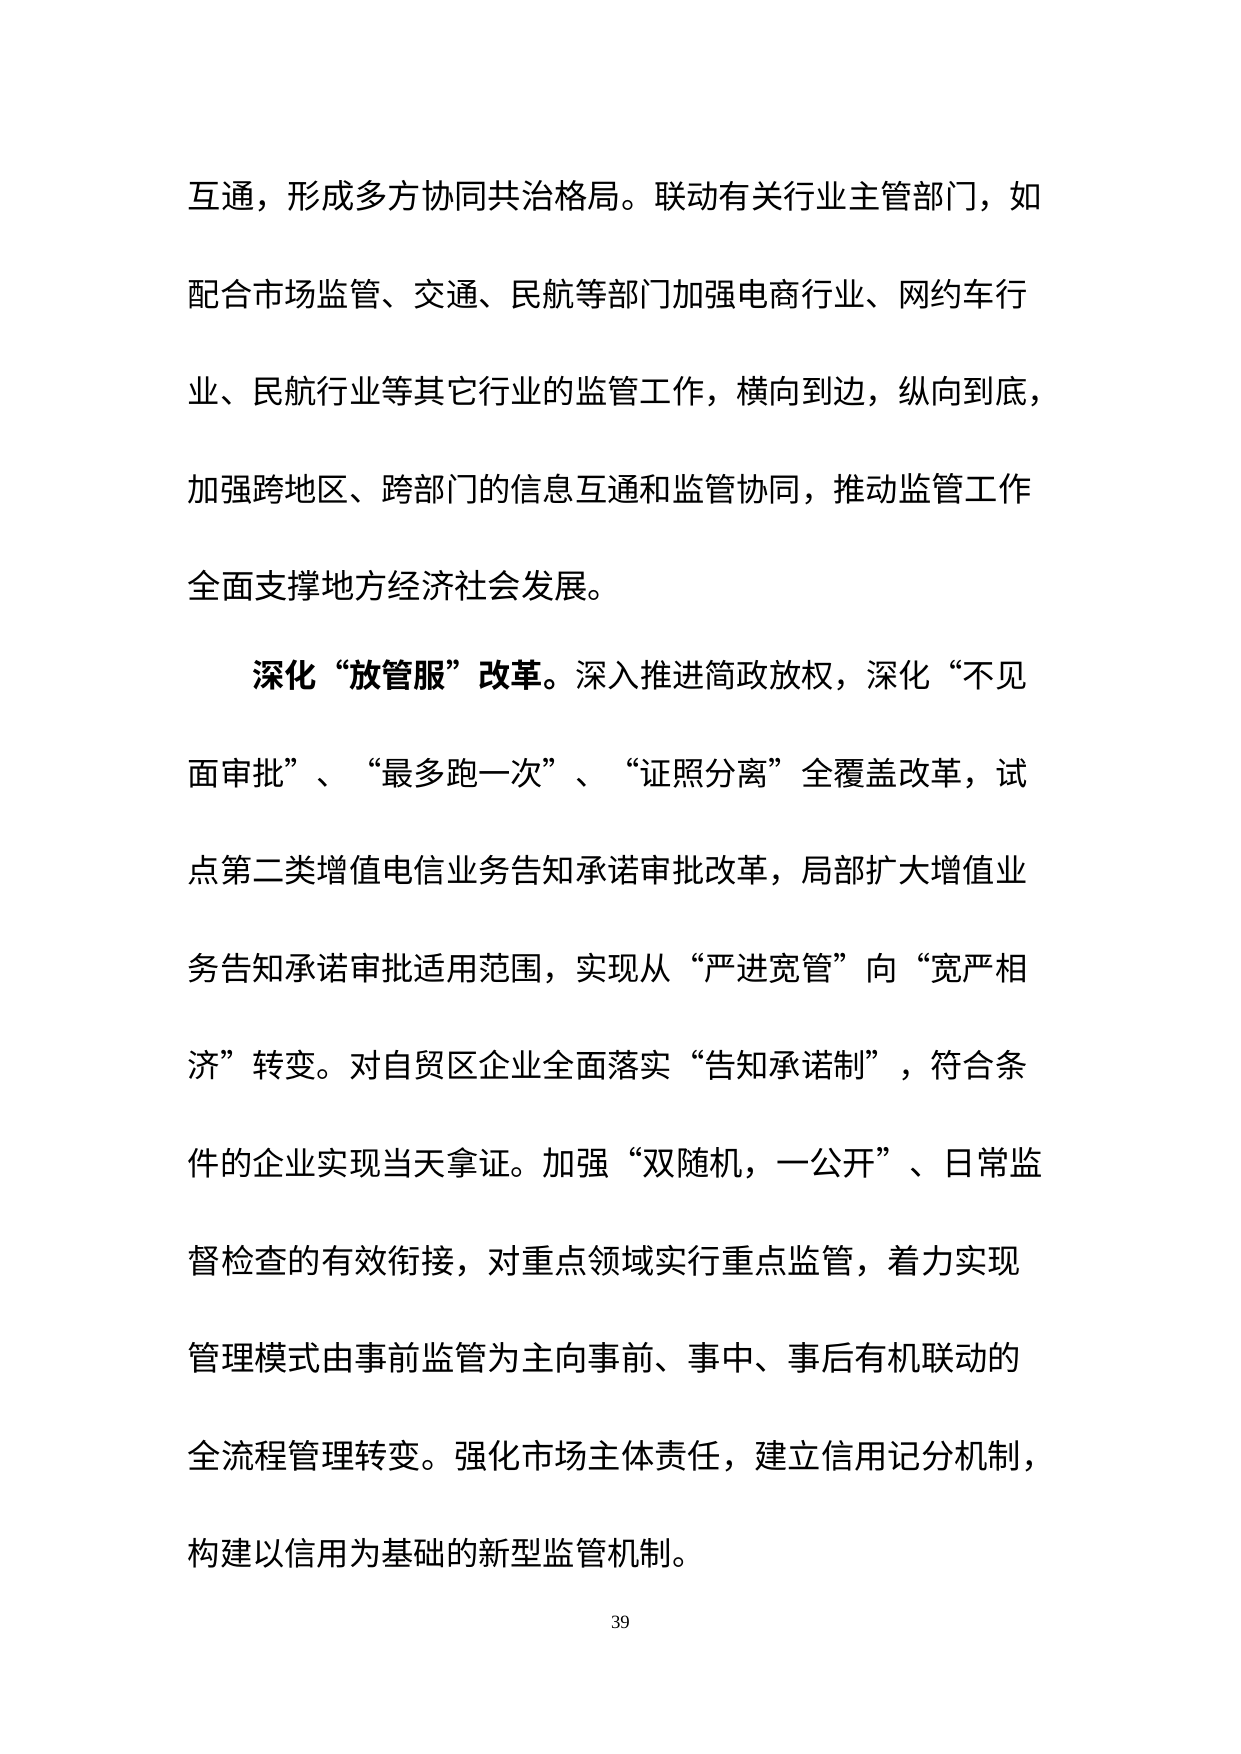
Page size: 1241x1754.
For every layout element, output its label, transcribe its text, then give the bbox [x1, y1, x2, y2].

text 深化“放管服”改革。深入推进简政放权，深化“不见面审批”、“最多跑一次”、“证照分离”全覆盖改革，试点第二类增值电信业务告知承诺审批改革，局部扩大增值业务告知承诺审批适用范围，实现从“严进宽管”向“宽严相济”转变。对自贸区企业全面落实“告知承诺制”，符合条件的企业实现当天拿证。加强“双随机，一公开”、日常监督检查的有效衔接，对重点领域实行重点监管，着力实现管理模式由事前监管为主向事前、事中、事后有机联动的全流程管理转变。强化市场主体责任，建立信用记分机制，构建以信用为基础的新型监管机制。 [187, 641, 1053, 1583]
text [187, 162, 1053, 617]
